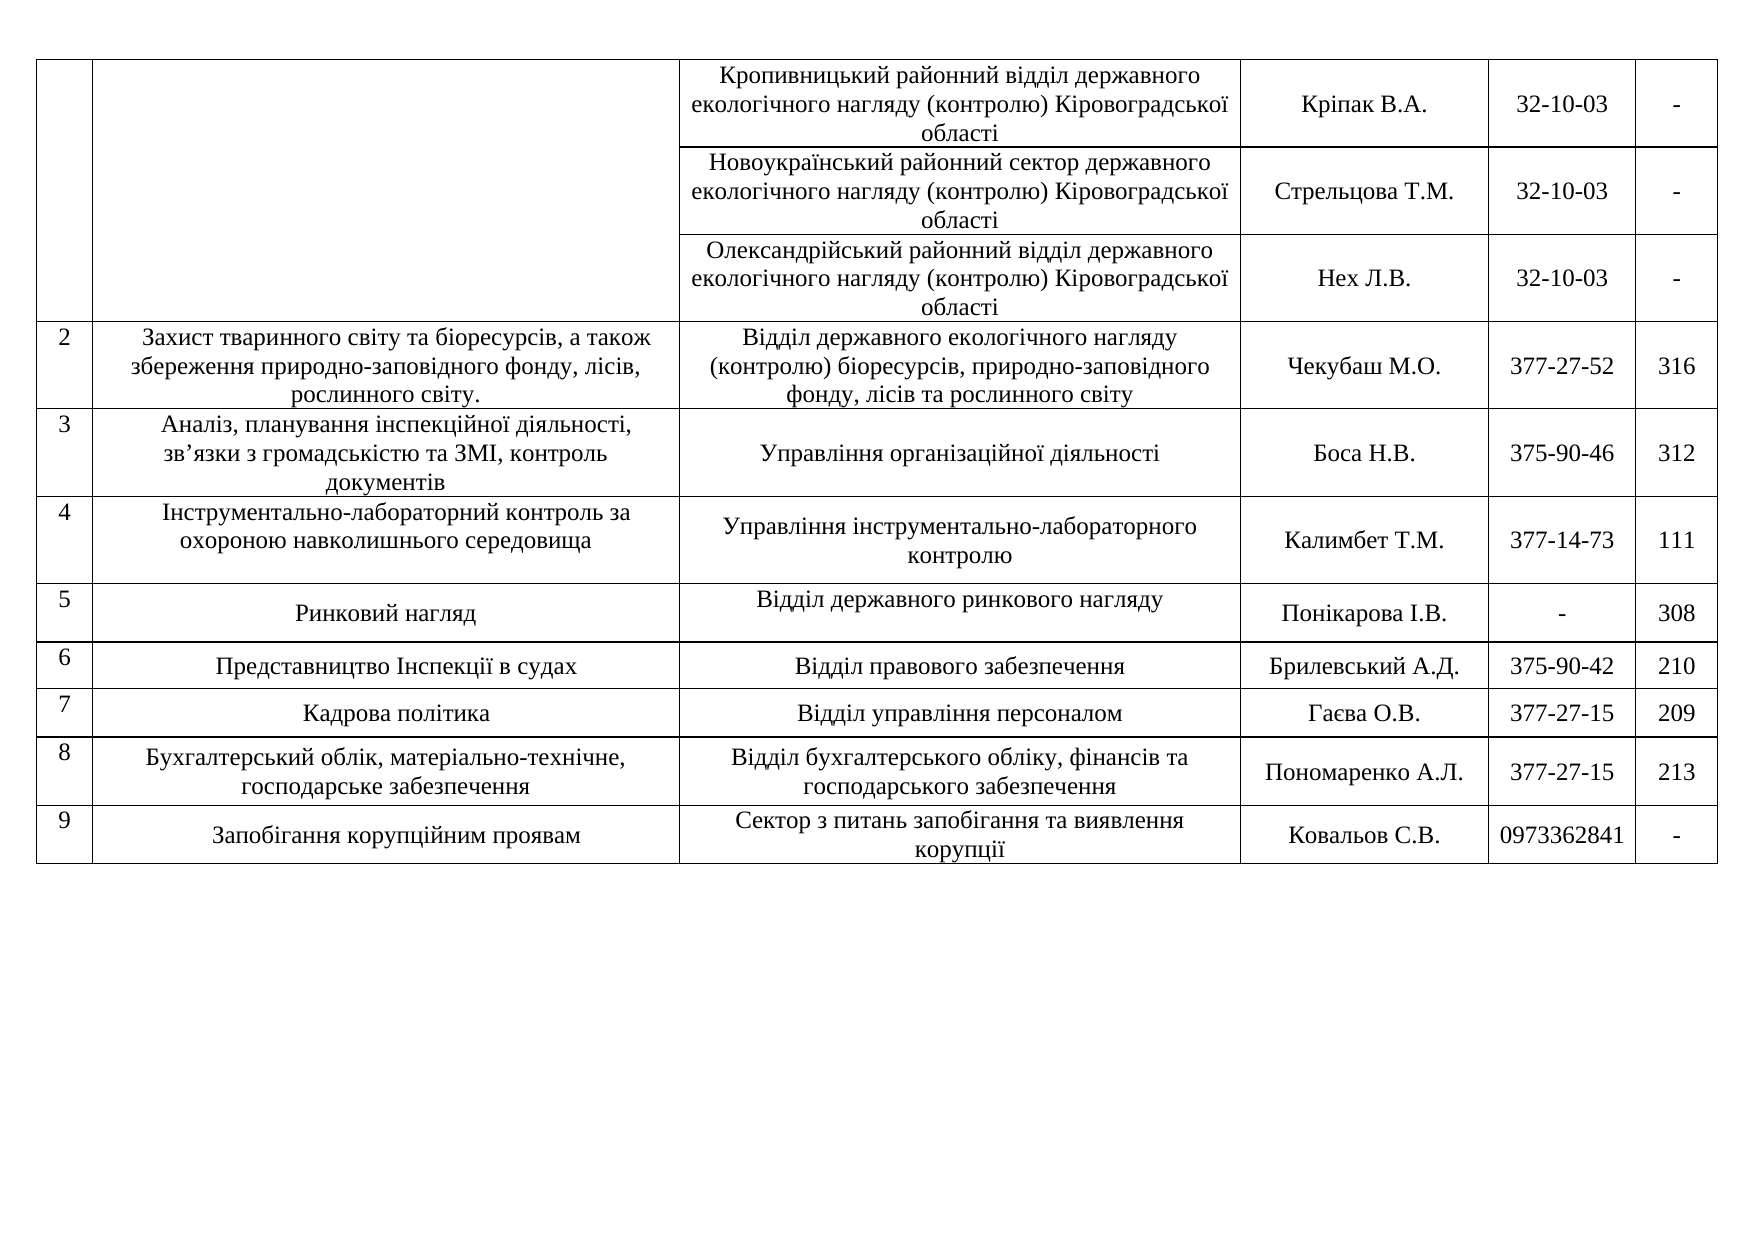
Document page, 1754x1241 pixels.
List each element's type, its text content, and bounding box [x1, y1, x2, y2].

table_cell Калимбет Т.М. [1241, 497, 1488, 583]
table_cell - [1636, 806, 1717, 863]
table_cell 209 [1636, 689, 1717, 736]
table_cell 312 [1636, 409, 1717, 496]
table_cell Чекубаш М.О. [1241, 322, 1488, 408]
table_cell Кропивницький районний відділ державного екологічного нагляду (контролю) Кіровоградської області [680, 60, 1240, 146]
table_cell 316 [1636, 322, 1717, 408]
table_cell Нех Л.В. [1241, 235, 1488, 321]
table_cell Відділ державного ринкового нагляду [680, 584, 1240, 641]
table_cell 4 [37, 497, 92, 583]
table_cell Ринковий нагляд [93, 584, 679, 641]
table_cell 3 [37, 409, 92, 496]
table_cell 32-10-03 [1489, 235, 1635, 321]
table_cell 5 [37, 584, 92, 641]
table_cell 7 [37, 689, 92, 736]
table_cell Пономаренко А.Л. [1241, 738, 1488, 804]
table_cell Аналіз, планування інспекційної діяльності, зв’язки з громадськістю та ЗМІ, контроль документів [93, 409, 679, 496]
table_cell 308 [1636, 584, 1717, 641]
table_cell 111 [1636, 497, 1717, 583]
table_cell Понікарова І.В. [1241, 584, 1488, 641]
table_cell Гаєва О.В. [1241, 689, 1488, 736]
table_cell 213 [1636, 738, 1717, 804]
table_cell 9 [37, 806, 92, 863]
table_cell 0973362841 [1489, 806, 1635, 863]
table_cell Кадрова політика [93, 689, 679, 736]
table_cell Ковальов С.В. [1241, 806, 1488, 863]
table_cell 210 [1636, 643, 1717, 688]
table_cell Відділ бухгалтерського обліку, фінансів та господарського забезпечення [680, 738, 1240, 804]
table_cell 375-90-42 [1489, 643, 1635, 688]
table_cell Стрельцова Т.М. [1241, 148, 1488, 234]
table_cell Управління інструментально-лабораторного контролю [680, 497, 1240, 583]
table_cell Захист тваринного світу та біоресурсів, а також збереження природно-заповідного фонду, лісів, рослинного світу. [93, 322, 679, 408]
table_cell Відділ управління персоналом [680, 689, 1240, 736]
table_cell 377-27-15 [1489, 738, 1635, 804]
table_cell Брилевський А.Д. [1241, 643, 1488, 688]
table_cell 375-90-46 [1489, 409, 1635, 496]
table_cell Відділ правового забезпечення [680, 643, 1240, 688]
table_cell Новоукраїнський районний сектор державного екологічного нагляду (контролю) Кіровоградської області [680, 148, 1240, 234]
table_cell 377-14-73 [1489, 497, 1635, 583]
table_cell Інструментально-лабораторний контроль за охороною навколишнього середовища [93, 497, 679, 583]
table_cell Кріпак В.А. [1241, 60, 1488, 146]
table_cell Боса Н.В. [1241, 409, 1488, 496]
table_cell Запобігання корупційним проявам [93, 806, 679, 863]
table_cell Управління організаційної діяльності [680, 409, 1240, 496]
table_cell - [1636, 148, 1717, 234]
table_cell 377-27-15 [1489, 689, 1635, 736]
table_cell 6 [37, 643, 92, 688]
table_cell Сектор з питань запобігання та виявлення корупції [680, 806, 1240, 863]
table_cell Бухгалтерський облік, матеріально-технічне, господарське забезпечення [93, 738, 679, 804]
table_cell 32-10-03 [1489, 60, 1635, 146]
table_cell Відділ державного екологічного нагляду (контролю) біоресурсів, природно-заповідного фонду, лісів та рослинного світу [680, 322, 1240, 408]
table_cell 8 [37, 738, 92, 804]
table_cell - [1489, 584, 1635, 641]
table_cell - [1636, 60, 1717, 146]
table_cell 2 [37, 322, 92, 408]
table_cell - [1636, 235, 1717, 321]
table_cell Представництво Інспекції в судах [93, 643, 679, 688]
table_cell 377-27-52 [1489, 322, 1635, 408]
table_cell Олександрійський районний відділ державного екологічного нагляду (контролю) Кіровоградської області [680, 235, 1240, 321]
table_cell 32-10-03 [1489, 148, 1635, 234]
